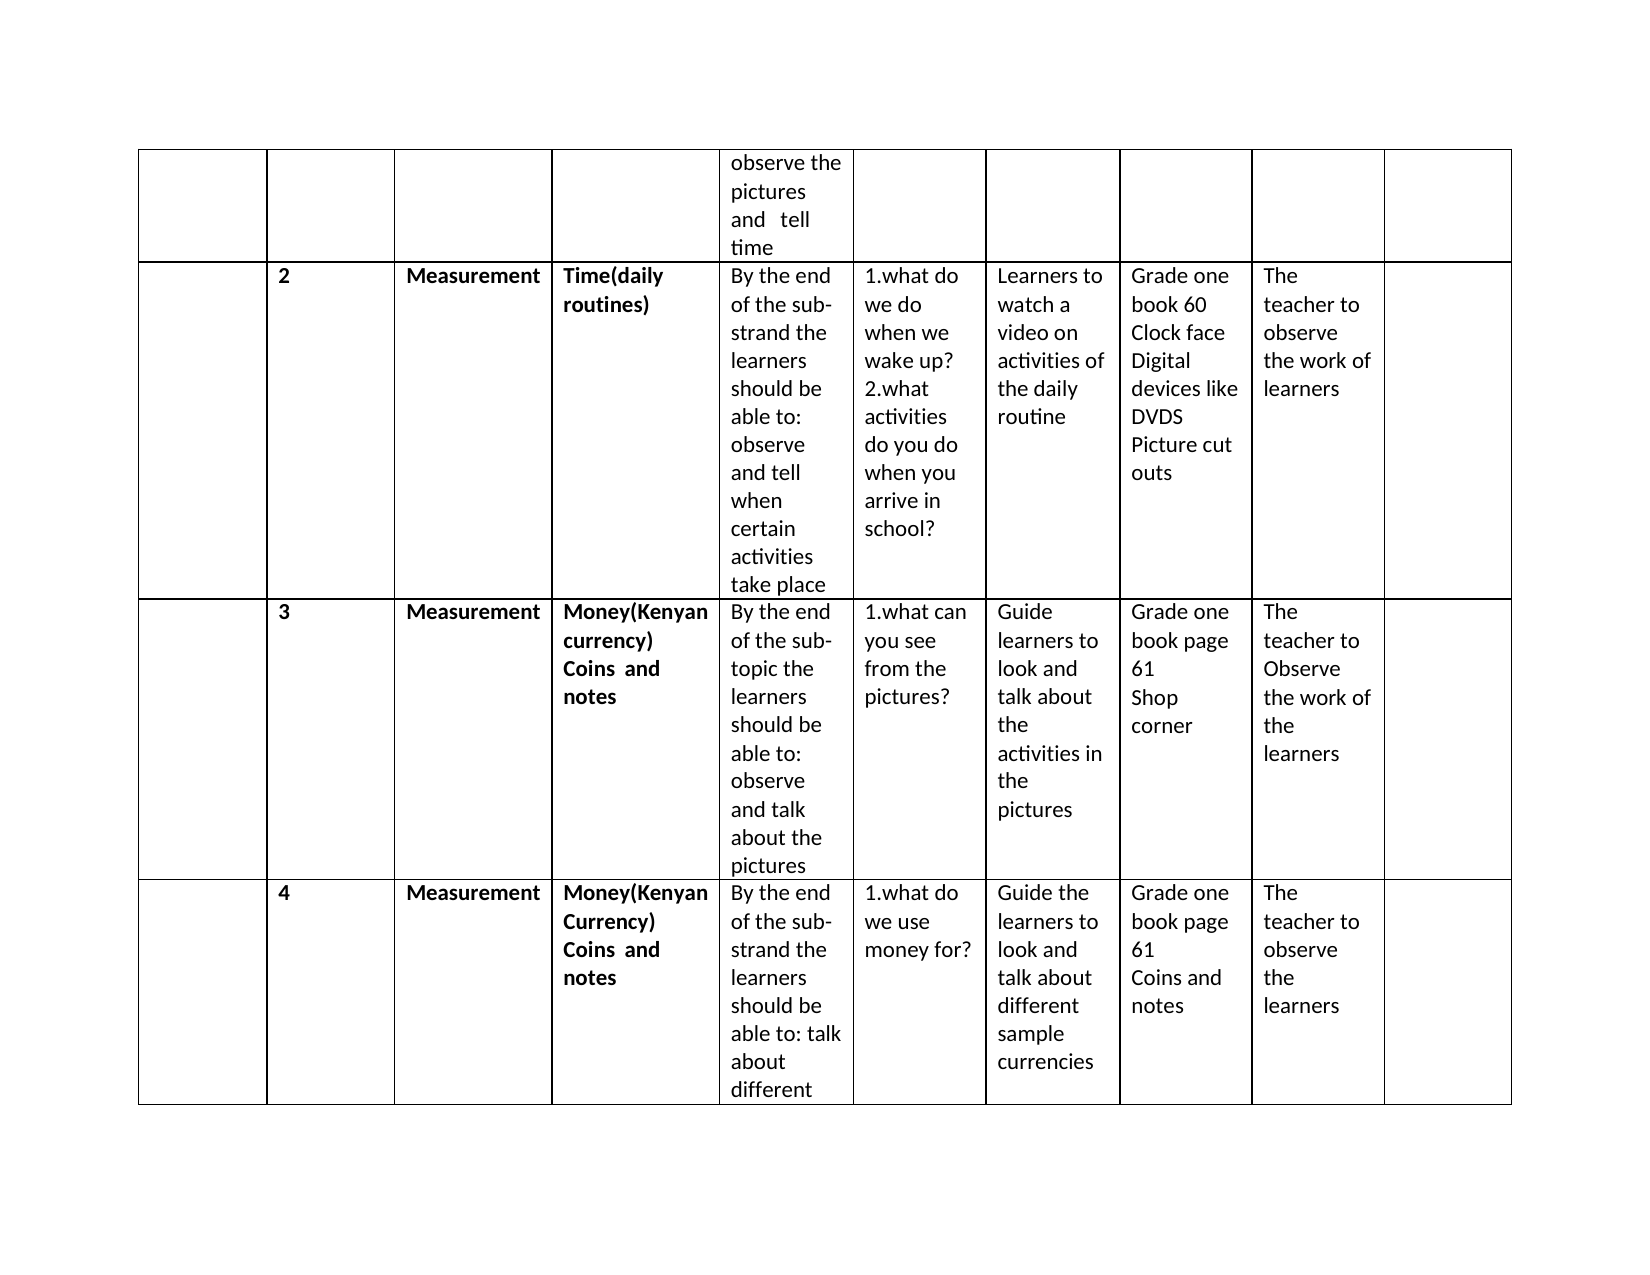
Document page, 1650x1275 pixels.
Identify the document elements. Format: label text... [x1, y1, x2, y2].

table_cell [1385, 600, 1511, 879]
table_header [395, 150, 551, 261]
table_header [553, 150, 719, 261]
table_cell Guide learners to look and talk about the activities in the pictures [987, 600, 1119, 879]
table_header [1253, 150, 1384, 261]
table_cell Grade one book page 61 Coins and notes [1121, 880, 1251, 1104]
table_cell [139, 600, 266, 879]
table_cell Grade one book 60 Clock face Digital devices like DVDS Picture cut outs [1121, 263, 1251, 598]
table_cell Measurement [395, 880, 551, 1104]
table_cell [1385, 263, 1511, 598]
table_cell The teacher to observe the learners [1253, 880, 1384, 1104]
table_cell By the end of the sub- topic the learners should be able to: observe and talk about the pictures [720, 600, 853, 879]
table_cell 1.what can you see from the pictures? [854, 600, 985, 879]
table_cell 4 [268, 880, 394, 1104]
table_cell Learners to watch a video on activities of the daily routine [987, 263, 1119, 598]
table_cell [139, 880, 266, 1104]
table_cell The teacher to observe the work of learners [1253, 263, 1384, 598]
table_cell By the end of the sub- strand the learners should be able to: talk about different [720, 880, 853, 1104]
table_cell Measurement [395, 600, 551, 879]
table_cell 1.what do we do when we wake up? 2.what activities do you do when you arrive in school? [854, 263, 985, 598]
table_cell By the end of the sub- strand the learners should be able to: observe and tell when certain activities take place [720, 263, 853, 598]
table_header [268, 150, 394, 261]
table_cell Measurement [395, 263, 551, 598]
table_header observe the pictures and tell time [720, 150, 853, 261]
table_cell Grade one book page 61 Shop corner [1121, 600, 1251, 879]
table_header [854, 150, 985, 261]
table_header [1385, 150, 1511, 261]
table_cell The teacher to Observe the work of the learners [1253, 600, 1384, 879]
table_cell Money(Kenyan Currency) Coins and notes [553, 880, 719, 1104]
table_cell Guide the learners to look and talk about different sample currencies [987, 880, 1119, 1104]
table_cell [1385, 880, 1511, 1104]
table_header [1121, 150, 1251, 261]
table_header [139, 150, 266, 261]
table_cell [139, 263, 266, 598]
table_cell 2 [268, 263, 394, 598]
table_header [987, 150, 1119, 261]
table_cell Money(Kenyan currency) Coins and notes [553, 600, 719, 879]
table_cell Time(daily routines) [553, 263, 719, 598]
table_cell 3 [268, 600, 394, 879]
table_cell 1.what do we use money for? [854, 880, 985, 1104]
